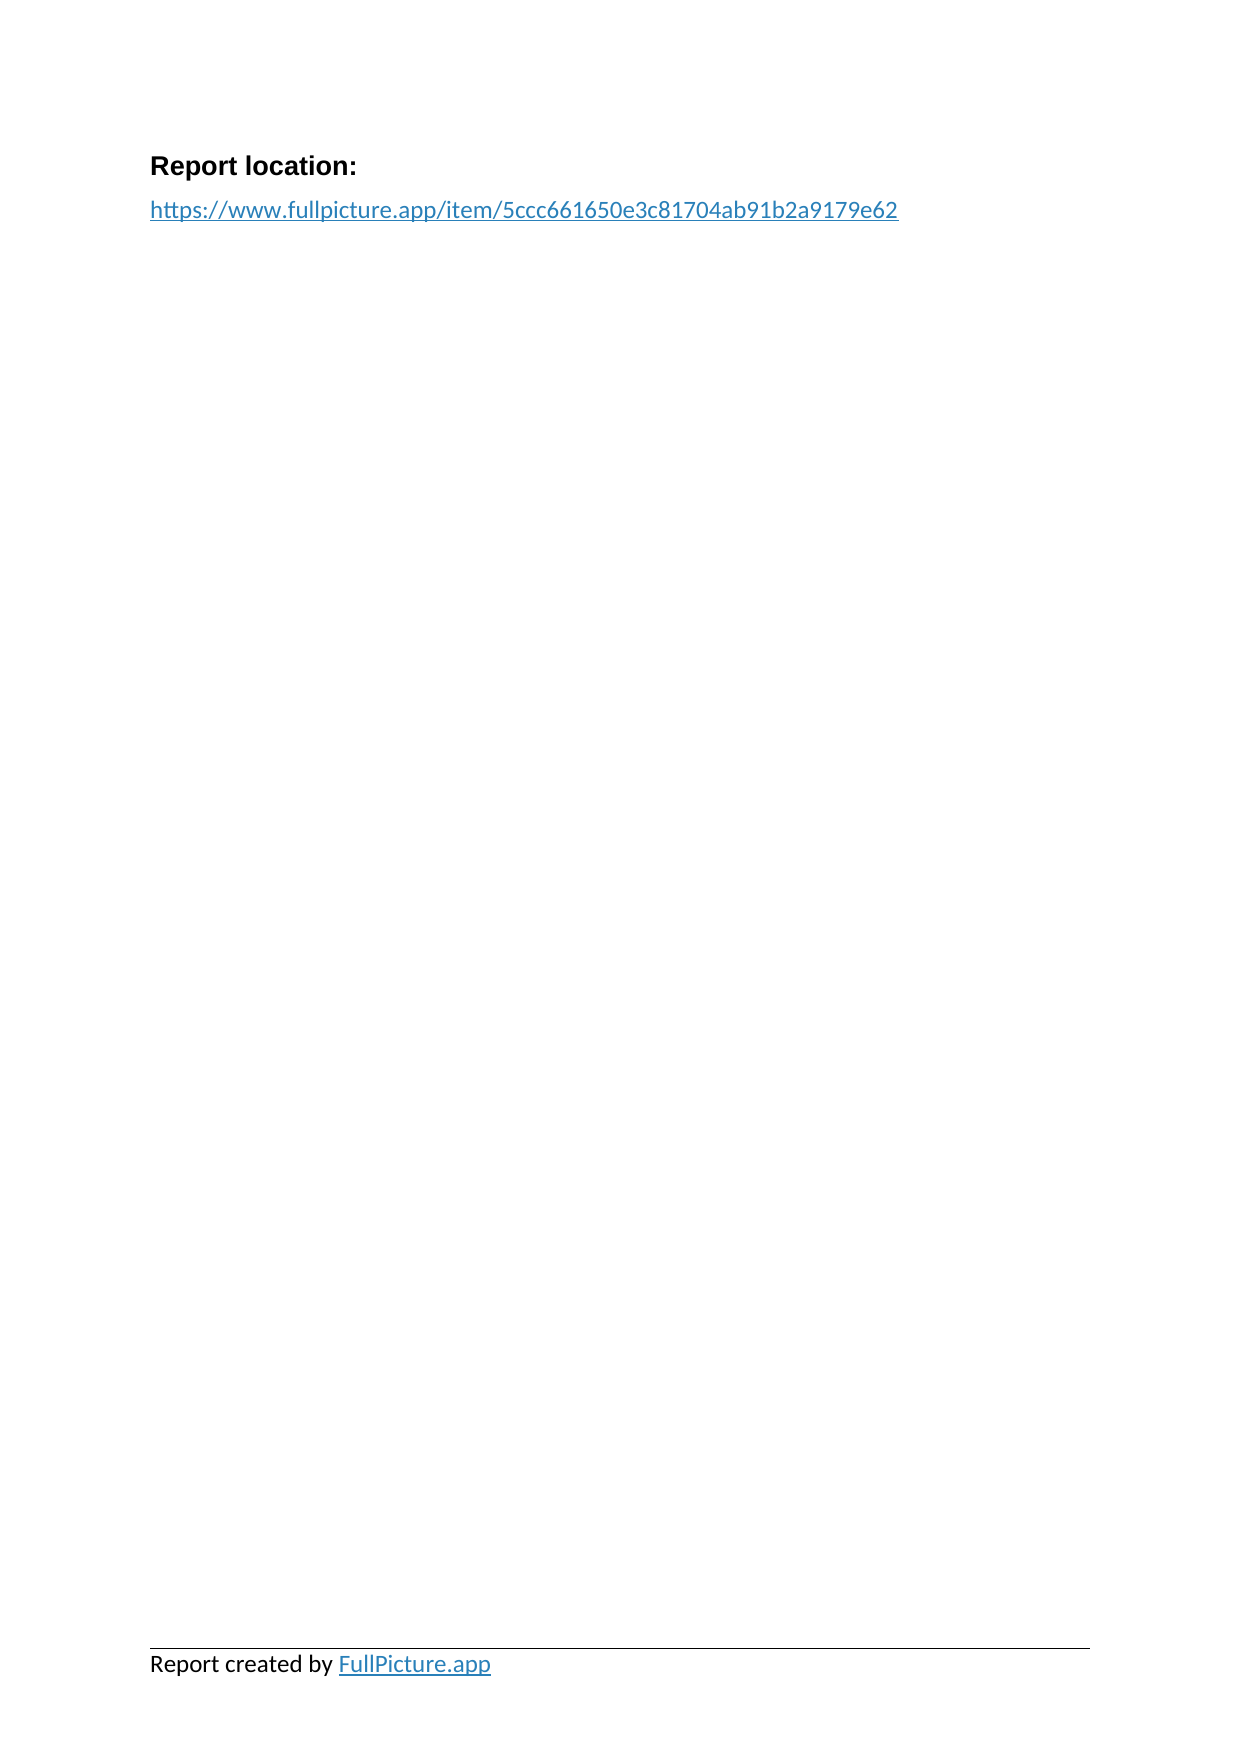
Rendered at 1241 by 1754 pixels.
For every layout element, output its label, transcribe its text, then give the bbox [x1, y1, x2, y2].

text https://www.fullpicture.app/item/5ccc661650e3c81704ab91b2a9179e62 [150, 194, 1090, 224]
subtitle Report location: [150, 150, 1090, 181]
